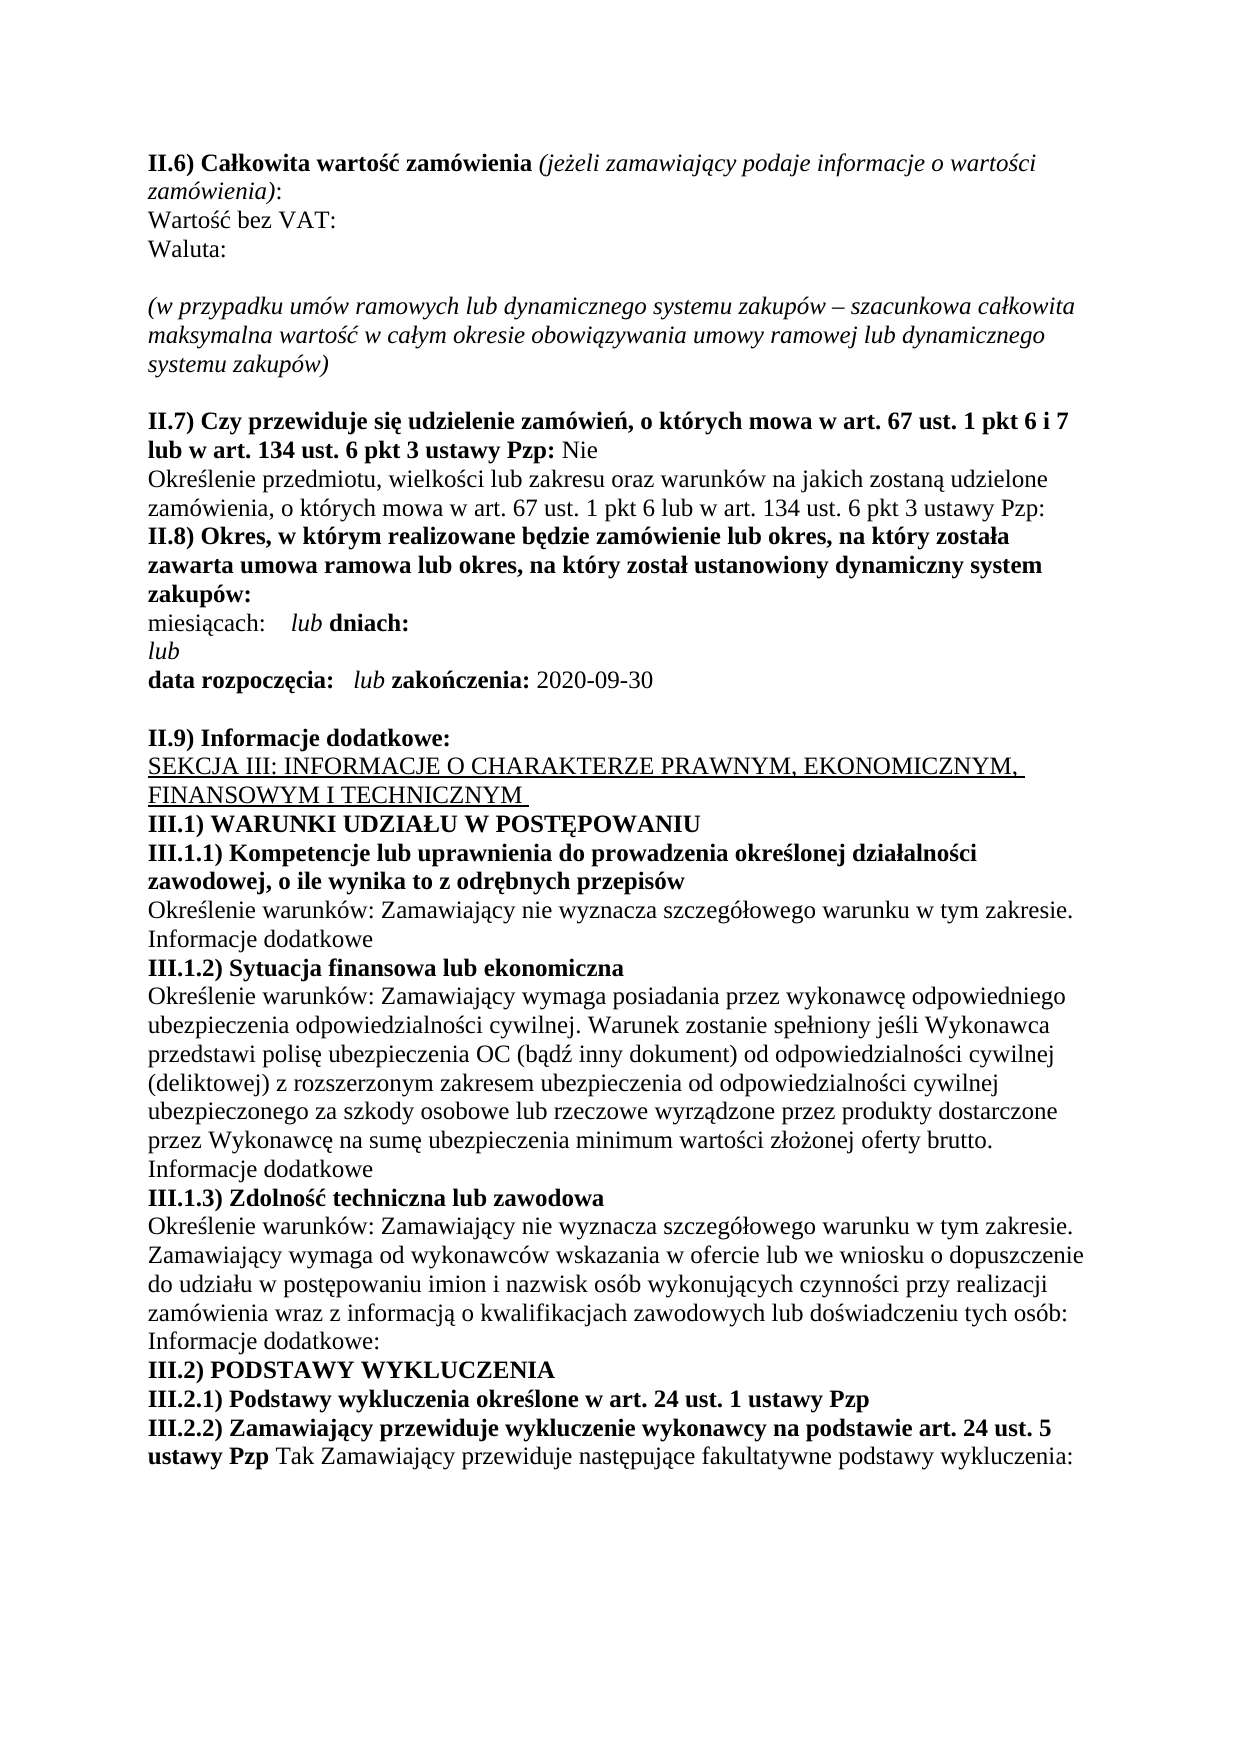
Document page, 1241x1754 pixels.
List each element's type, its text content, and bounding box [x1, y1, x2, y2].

text III.2) PODSTAWY WYKLUCZENIA [148, 1355, 1093, 1384]
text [148, 1384, 1093, 1585]
text II.7) Czy przewiduje się udzielenie zamówień, o których mowa w art. 67 ust. 1 pkt 6 i 7 lub w art. 134 ust. 6 pkt 3 ustawy Pzp: Nie Określenie przedmiotu, wielkości lub zakresu oraz warunków na jakich zostaną udzielone zamówienia, o których mowa w art. 67 ust. 1 pkt 6 lub w art. 134 ust. 6 pkt 3 ustawy Pzp: II.8) Okres, w którym realizowane będzie zamówienie lub okres, na który została zawarta umowa ramowa lub okres, na który został ustanowiony dynamiczny system zakupów: miesiącach: lub dniach: lub data rozpoczęcia: lub zakończenia: 2020-09-30 II.9) Informacje dodatkowe: [148, 378, 1093, 751]
text III.1.1) Kompetencje lub uprawnienia do prowadzenia określonej działalności zawodowej, o ile wynika to z odrębnych przepisów Określenie warunków: Zamawiający nie wyznacza szczegółowego warunku w tym zakresie. Informacje dodatkowe III.1.2) Sytuacja finansowa lub ekonomiczna Określenie warunków: Zamawiający wymaga posiadania przez wykonawcę odpowiedniego ubezpieczenia odpowiedzialności cywilnej. Warunek zostanie spełniony jeśli Wykonawca przedstawi polisę ubezpieczenia OC (bądź inny dokument) od odpowiedzialności cywilnej (deliktowej) z rozszerzonym zakresem ubezpieczenia od odpowiedzialności cywilnej ubezpieczonego za szkody osobowe lub rzeczowe wyrządzone przez produkty dostarczone przez Wykonawcę na sumę ubezpieczenia minimum wartości złożonej oferty brutto. Informacje dodatkowe III.1.3) Zdolność techniczna lub zawodowa Określenie warunków: Zamawiający nie wyznacza szczegółowego warunku w tym zakresie. Zamawiający wymaga od wykonawców wskazania w ofercie lub we wniosku o dopuszczenie do udziału w postępowaniu imion i nazwisk osób wykonujących czynności przy realizacji zamówienia wraz z informacją o kwalifikacjach zawodowych lub doświadczeniu tych osób: Informacje dodatkowe: [148, 838, 1093, 1355]
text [148, 148, 1093, 263]
text III.1) WARUNKI UDZIAŁU W POSTĘPOWANIU [148, 809, 1093, 838]
text SEKCJA III: INFORMACJE O CHARAKTERZE PRAWNYM, EKONOMICZNYM, FINANSOWYM I TECHNICZNYM [148, 751, 1093, 809]
text (w przypadku umów ramowych lub dynamicznego systemu zakupów – szacunkowa całkowita maksymalna wartość w całym okresie obowiązywania umowy ramowej lub dynamicznego systemu zakupów) [148, 263, 1093, 378]
